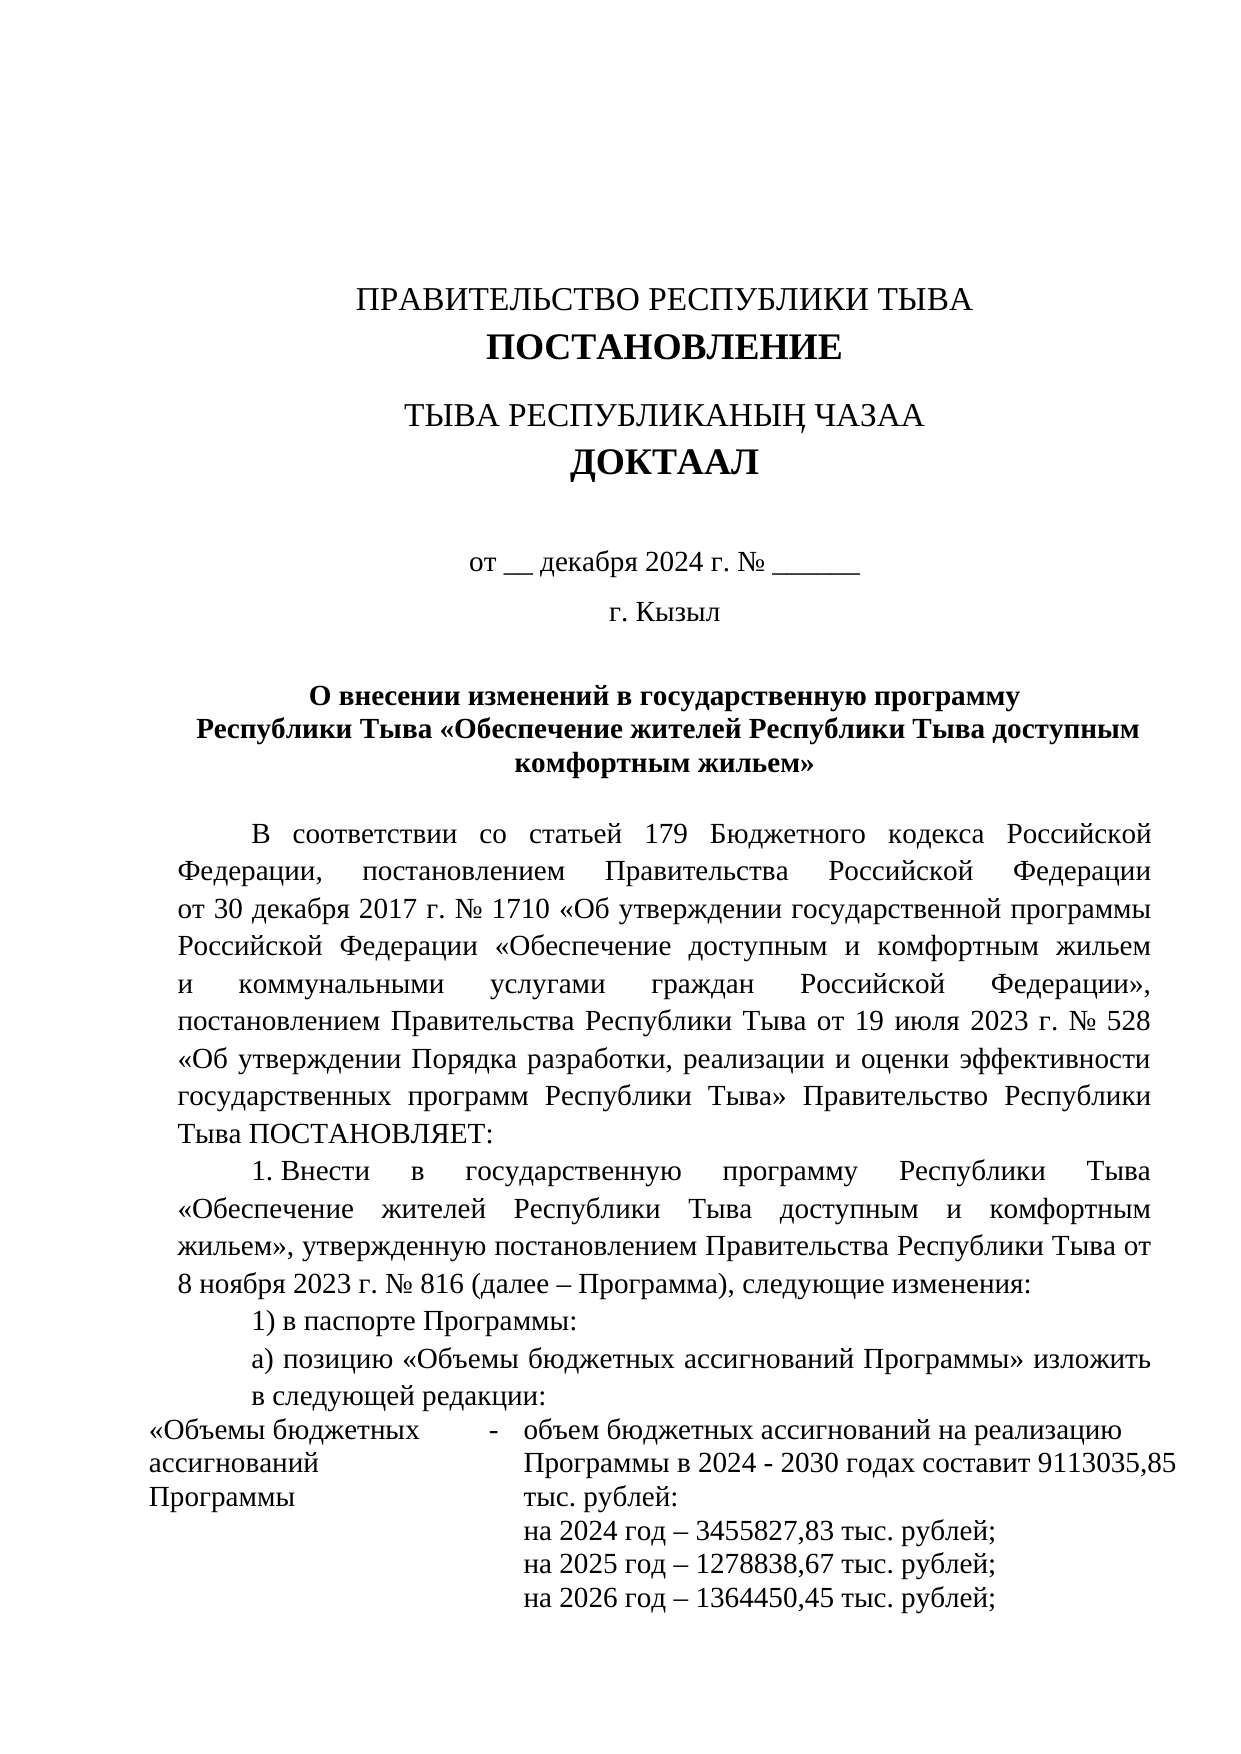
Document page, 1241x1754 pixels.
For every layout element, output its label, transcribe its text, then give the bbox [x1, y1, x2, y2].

text ТЫВА РЕСПУБЛИКАНЫӉ ЧАЗАА ДОКТААЛ [177, 395, 1152, 483]
text от __ декабря 2024 г. № ______ [177, 544, 1152, 577]
text О внесении изменений в государственную программу [177, 678, 1152, 711]
text ПРАВИТЕЛЬСТВО РЕСПУБЛИКИ ТЫВА ПОСТАНОВЛЕНИЕ [177, 280, 1152, 368]
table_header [517, 1412, 1187, 1613]
text В соответствии со статьей 179 Бюджетного кодекса Российской Федерации, постановлением Правительства Российской Федерации от 30 декабря 2017 г. № 1710 «Об утверждении государственной программы Российской Федерации «Обеспечение доступным и комфортным жильем и коммунальными услугами граждан Российской Федерации», постановлением Правительства Республики Тыва от 19 июля 2023 г. № 528 «Об утверждении Порядка разработки, реализации и оценки эффективности государственных программ Республики Тыва» Правительство Республики Тыва ПОСТАНОВЛЯЕТ: [177, 812, 1152, 1149]
text Республики Тыва «Обеспечение жителей Республики Тыва доступным комфортным жильем» [177, 711, 1152, 778]
text 1) в паспорте Программы: [251, 1299, 1152, 1337]
text г. Кызыл [177, 594, 1152, 627]
list Внести в государственную программу Республики Тыва «Обеспечение жителей Республики Тыва доступным и комфортным жильем», утвержденную постановлением Правительства Республики Тыва от 8 ноября 2023 г. № 816 (далее – Программа), следующие изменения: [177, 1149, 1152, 1299]
text а) позицию «Объемы бюджетных ассигнований Программы» изложить в следующей редакции: [251, 1337, 1152, 1412]
table_header - [470, 1412, 517, 1613]
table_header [142, 1412, 470, 1613]
